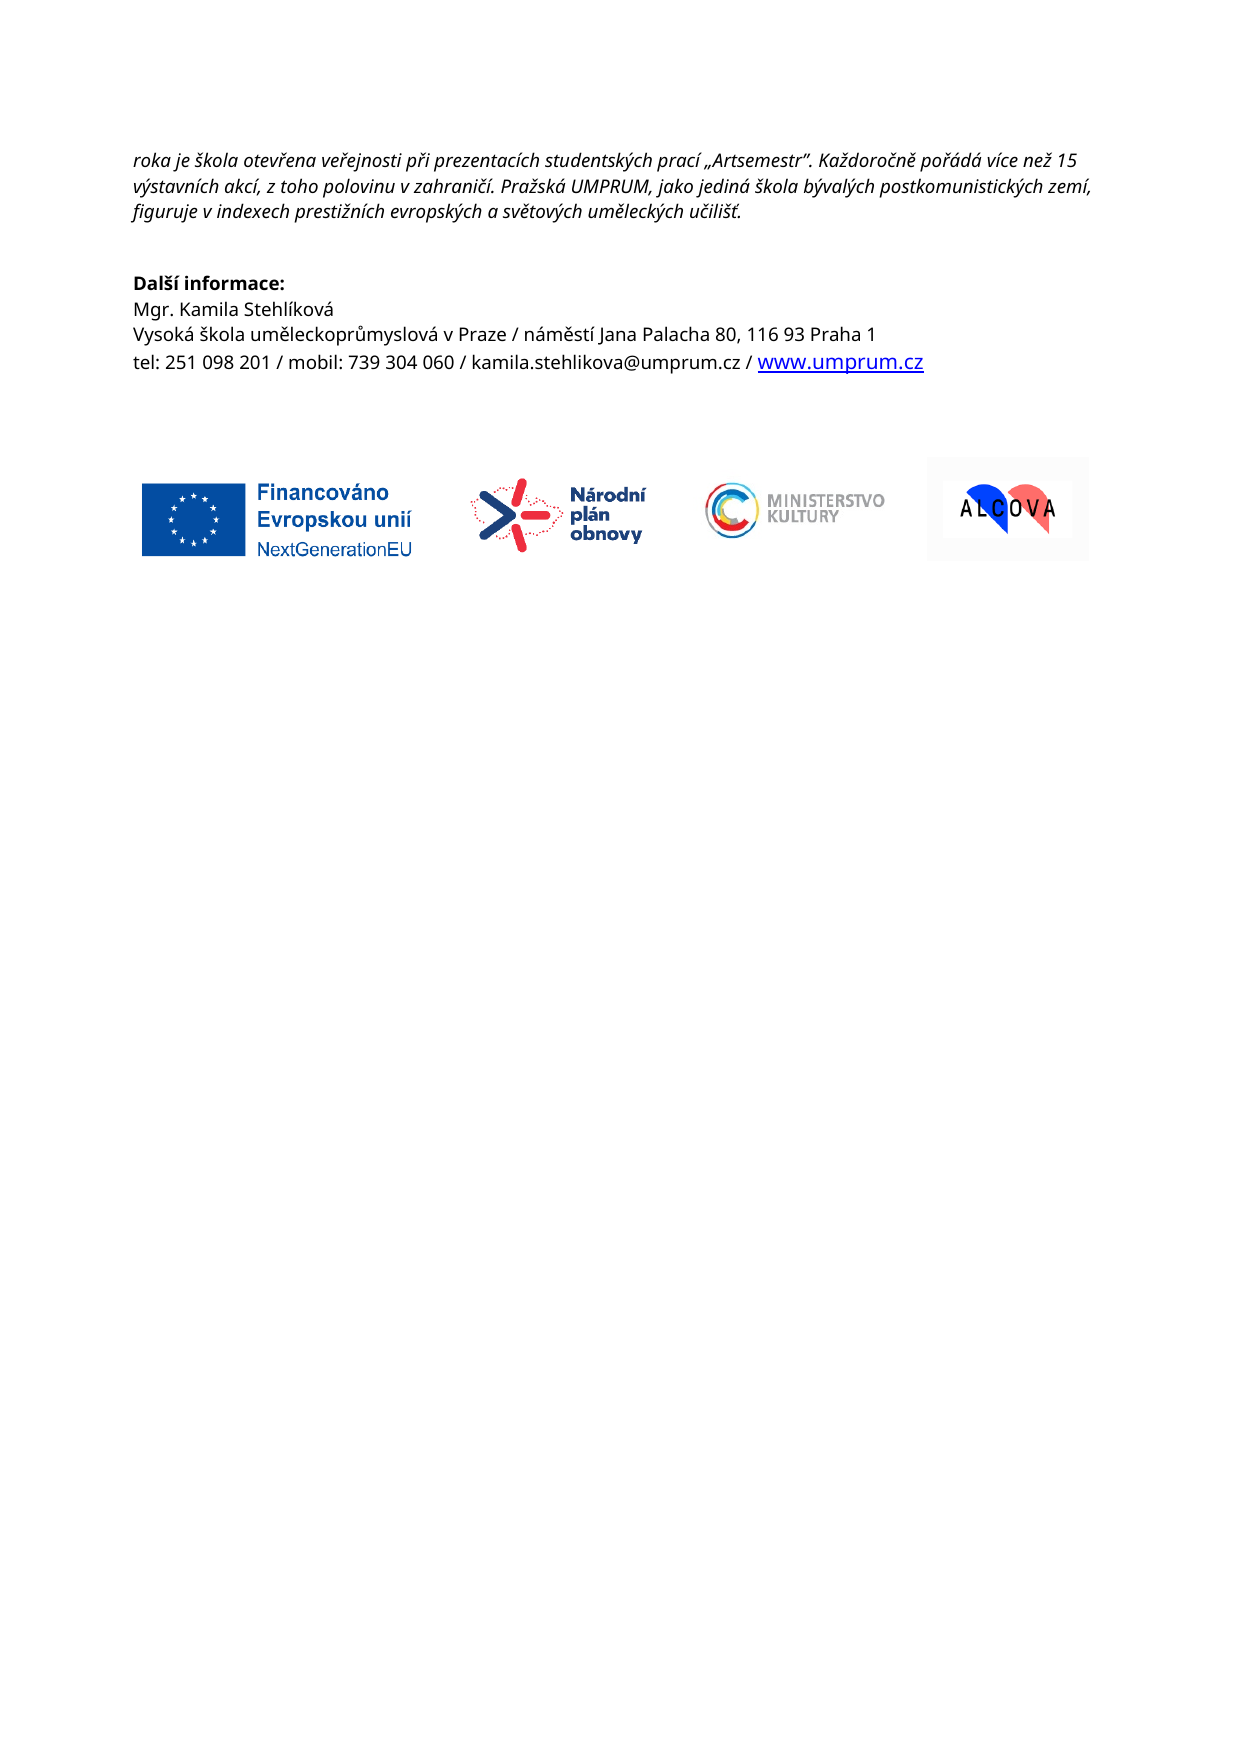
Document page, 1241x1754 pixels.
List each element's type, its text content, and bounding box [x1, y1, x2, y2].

picture [132, 477, 430, 561]
picture [459, 470, 662, 561]
picture [927, 457, 1089, 561]
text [133, 148, 1107, 224]
text Další informace: Mgr. Kamila Stehlíková Vysoká škola uměleckoprůmyslová v Praze / náměstí Jana Palacha 80, 116 93 Praha 1 tel: 251 098 201 / mobil: 739 304 060 / kamila.stehlikova@umprum.cz / www.umprum.cz [133, 245, 1107, 454]
picture [679, 454, 909, 561]
